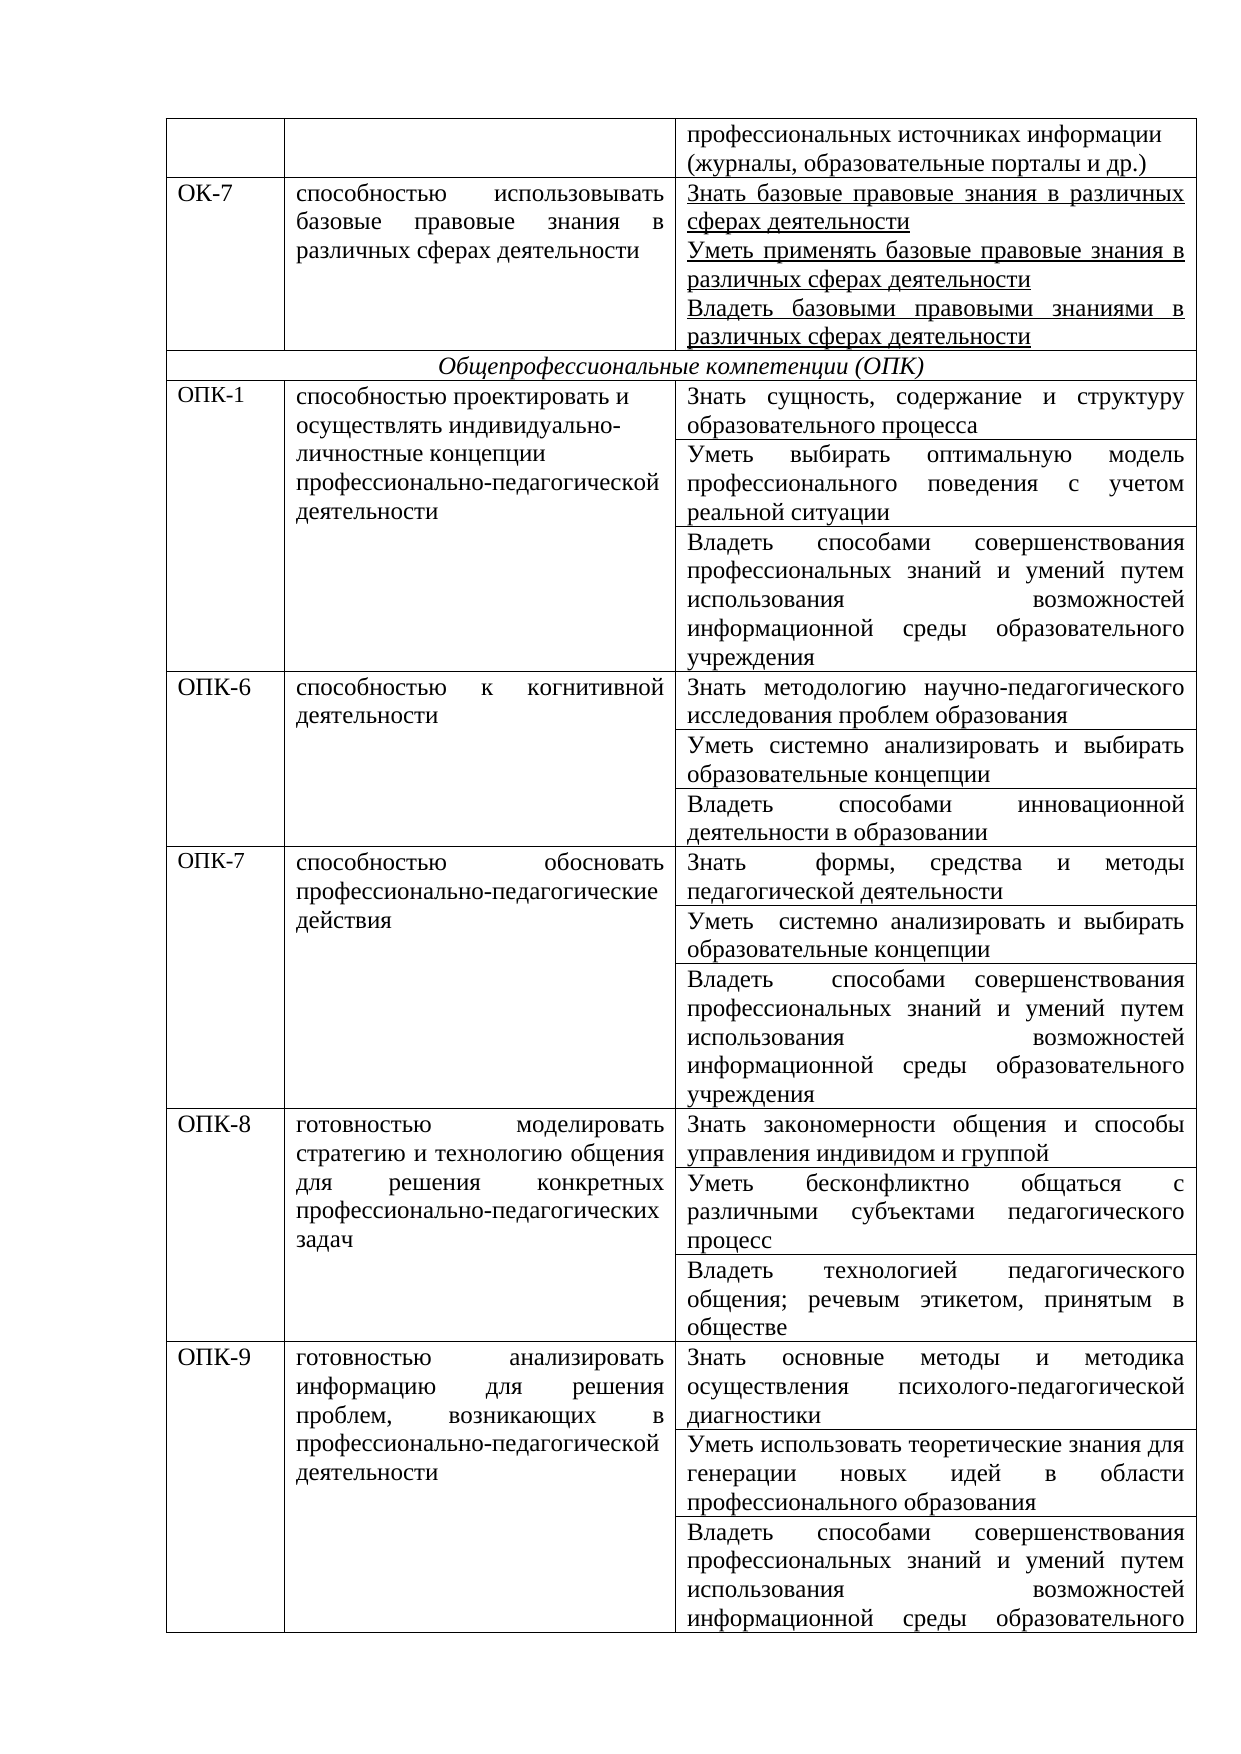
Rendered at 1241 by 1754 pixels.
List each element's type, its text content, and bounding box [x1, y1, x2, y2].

table_cell готовностью анализировать информацию для решения проблем, возникающих в профессионально-педагогической деятельности [285, 1342, 675, 1632]
table_cell готовностью моделировать стратегию и технологию общения для решения конкретных профессионально-педагогических задач [285, 1109, 675, 1341]
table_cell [676, 119, 1196, 177]
table_cell Уметь системно анализировать и выбирать образовательные концепции [676, 730, 1196, 788]
table_cell Знать методологию научно-педагогического исследования проблем образования [676, 672, 1196, 729]
table_cell Знать сущность, содержание и структуру образовательного процесса [676, 381, 1196, 438]
table_cell способностью обосновать профессионально-педагогические действия [285, 847, 675, 1108]
table_cell Уметь использовать теоретические знания для генерации новых идей в области профессионального образования [676, 1430, 1196, 1516]
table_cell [676, 1517, 1196, 1632]
table_cell Уметь выбирать оптимальную модель профессионального поведения с учетом реальной ситуации [676, 440, 1196, 526]
table_cell Владеть технологией педагогического общения; речевым этикетом, принятым в обществе [676, 1255, 1196, 1341]
table_cell ОПК-8 [167, 1109, 284, 1341]
table_cell способностью проектировать и осуществлять индивидуально-личностные концепции профессионально-педагогической деятельности [285, 381, 675, 671]
table_cell Знать базовые правовые знания в различных сферах деятельности Уметь применять базовые правовые знания в различных сферах деятельности Владеть базовыми правовыми знаниями в различных сферах деятельности [676, 178, 1196, 350]
table_cell Уметь бесконфликтно общаться с различными субъектами педагогического процесс [676, 1168, 1196, 1254]
table_cell ОПК-6 [167, 672, 284, 846]
table_cell Знать основные методы и методика осуществления психолого-педагогической диагностики [676, 1342, 1196, 1428]
table_cell Уметь системно анализировать и выбирать образовательные концепции [676, 906, 1196, 963]
table_cell Владеть способами инновационной деятельности в образовании [676, 789, 1196, 846]
table_cell ОПК-7 [167, 847, 284, 1108]
table_cell способностью использовывать базовые правовые знания в различных сферах деятельности [285, 178, 675, 350]
table_cell Знать закономерности общения и способы управления индивидом и группой [676, 1109, 1196, 1167]
table_cell ОПК-9 [167, 1342, 284, 1632]
table_cell ОК-7 [167, 178, 284, 350]
table_cell Знать формы, средства и методы педагогической деятельности [676, 847, 1196, 905]
table_cell Общепрофессиональные компетенции (ОПК) [167, 351, 1196, 380]
table_cell ОПК-1 [167, 381, 284, 671]
table_cell способностью к когнитивной деятельности [285, 672, 675, 846]
